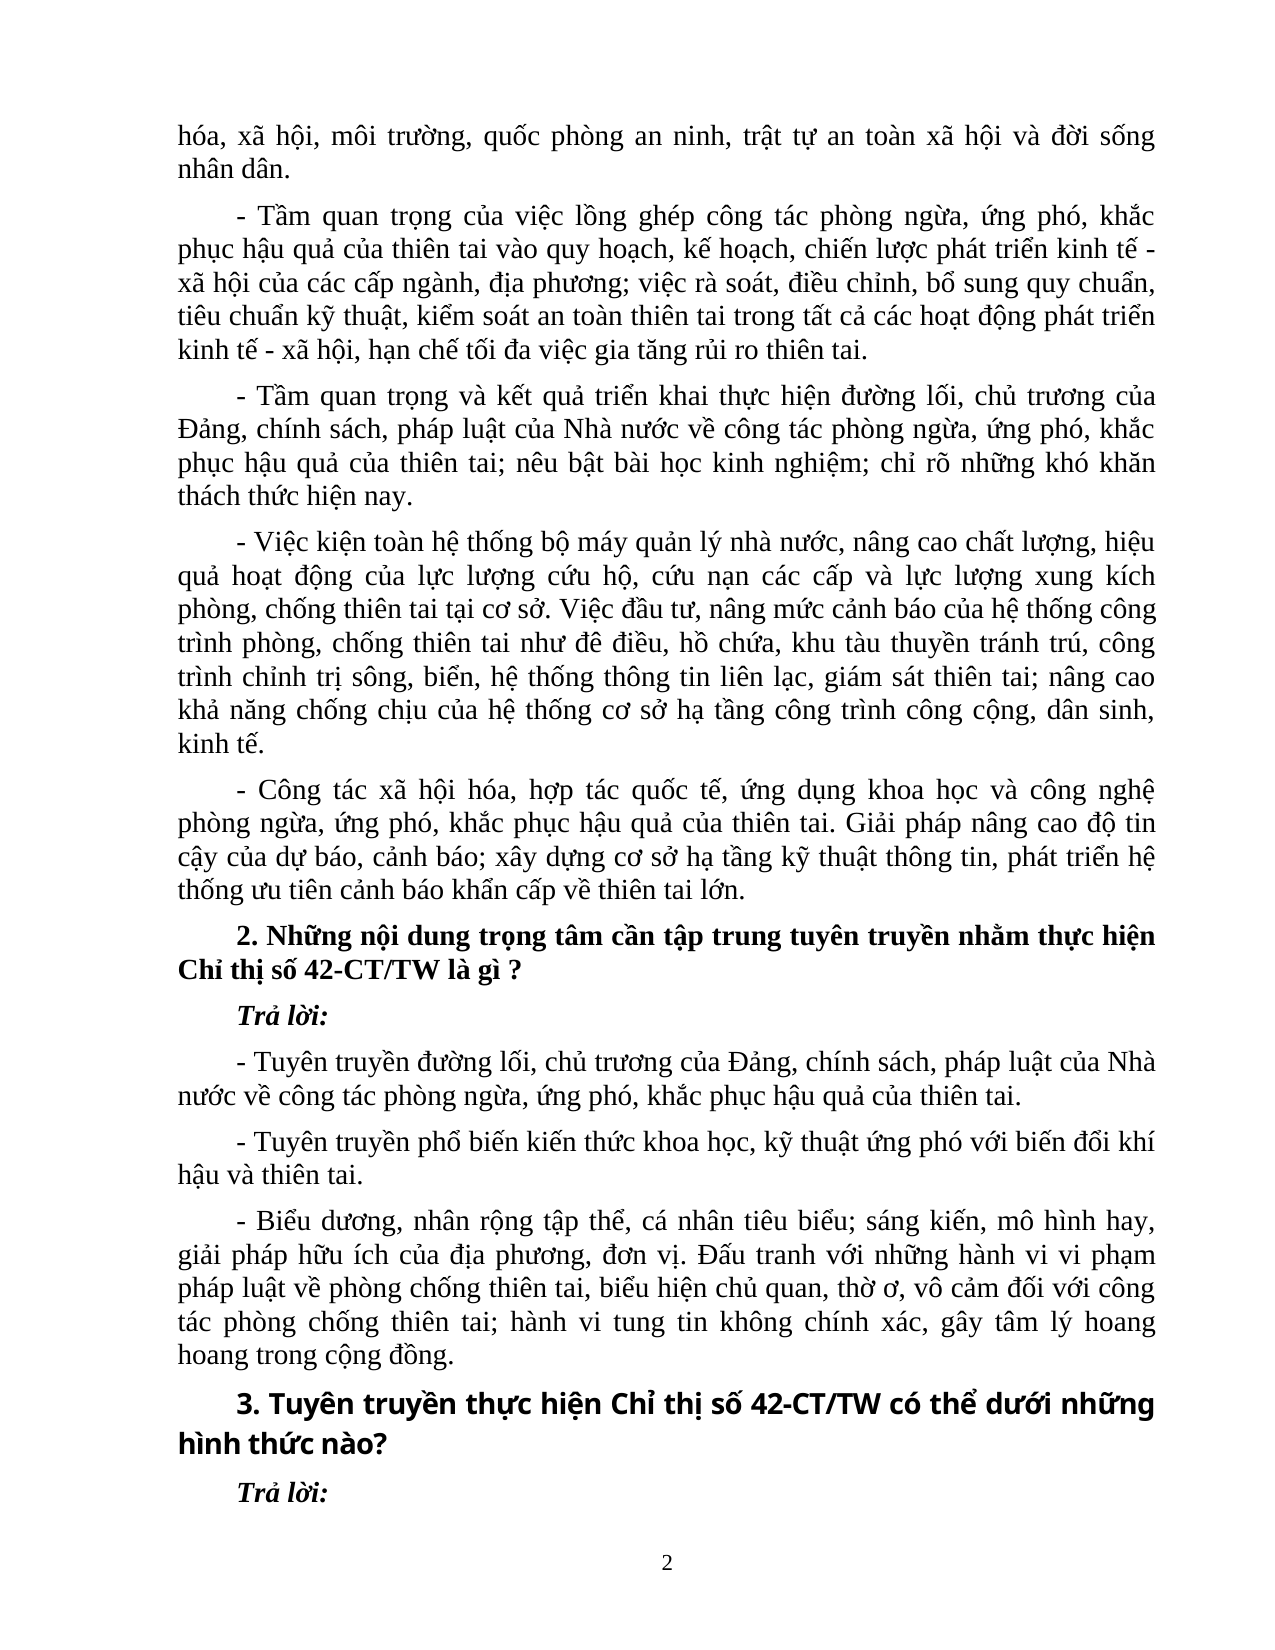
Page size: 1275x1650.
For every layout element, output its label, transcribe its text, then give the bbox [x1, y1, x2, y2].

text - Tuyên truyền phổ biến kiến thức khoa học, kỹ thuật ứng phó với biến đổi khí hậu và thiên tai. [177, 1124, 1157, 1191]
text 3. Tuyên truyền thực hiện Chỉ thị số 42-CT/TW có thể dưới những hình thức nào? [177, 1383, 1157, 1463]
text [177, 118, 1157, 185]
text - Tuyên truyền đường lối, chủ trương của Đảng, chính sách, pháp luật của Nhà nước về công tác phòng ngừa, ứng phó, khắc phục hậu quả của thiên tai. [177, 1044, 1157, 1111]
text Trả lời: [177, 1475, 1157, 1509]
text 2. Những nội dung trọng tâm cần tập trung tuyên truyền nhằm thực hiện Chỉ thị số 42-CT/TW là gì ? [177, 918, 1157, 986]
text - Tầm quan trọng và kết quả triển khai thực hiện đường lối, chủ trương của Đảng, chính sách, pháp luật của Nhà nước về công tác phòng ngừa, ứng phó, khắc phục hậu quả của thiên tai; nêu bật bài học kinh nghiệm; chỉ rõ những khó khăn thách thức hiện nay. [177, 378, 1157, 512]
text - Việc kiện toàn hệ thống bộ máy quản lý nhà nước, nâng cao chất lượng, hiệu quả hoạt động của lực lượng cứu hộ, cứu nạn các cấp và lực lượng xung kích phòng, chống thiên tai tại cơ sở. Việc đầu tư, nâng mức cảnh báo của hệ thống công trình phòng, chống thiên tai như đê điều, hồ chứa, khu tàu thuyền tránh trú, công trình chỉnh trị sông, biển, hệ thống thông tin liên lạc, giám sát thiên tai; nâng cao khả năng chống chịu của hệ thống cơ sở hạ tầng công trình công cộng, dân sinh, kinh tế. [177, 524, 1157, 759]
text - Công tác xã hội hóa, hợp tác quốc tế, ứng dụng khoa học và công nghệ phòng ngừa, ứng phó, khắc phục hậu quả của thiên tai. Giải pháp nâng cao độ tin cậy của dự báo, cảnh báo; xây dựng cơ sở hạ tầng kỹ thuật thông tin, phát triển hệ thống ưu tiên cảnh báo khẩn cấp về thiên tai lớn. [177, 772, 1157, 906]
text Trả lời: [177, 998, 1157, 1032]
text - Tầm quan trọng của việc lồng ghép công tác phòng ngừa, ứng phó, khắc phục hậu quả của thiên tai vào quy hoạch, kế hoạch, chiến lược phát triển kinh tế - xã hội của các cấp ngành, địa phương; việc rà soát, điều chỉnh, bổ sung quy chuẩn, tiêu chuẩn kỹ thuật, kiểm soát an toàn thiên tai trong tất cả các hoạt động phát triển kinh tế - xã hội, hạn chế tối đa việc gia tăng rủi ro thiên tai. [177, 198, 1157, 365]
text - Biểu dương, nhân rộng tập thể, cá nhân tiêu biểu; sáng kiến, mô hình hay, giải pháp hữu ích của địa phương, đơn vị. Đấu tranh với những hành vi vi phạm pháp luật về phòng chống thiên tai, biểu hiện chủ quan, thờ ơ, vô cảm đối với công tác phòng chống thiên tai; hành vi tung tin không chính xác, gây tâm lý hoang hoang trong cộng đồng. [177, 1203, 1157, 1371]
